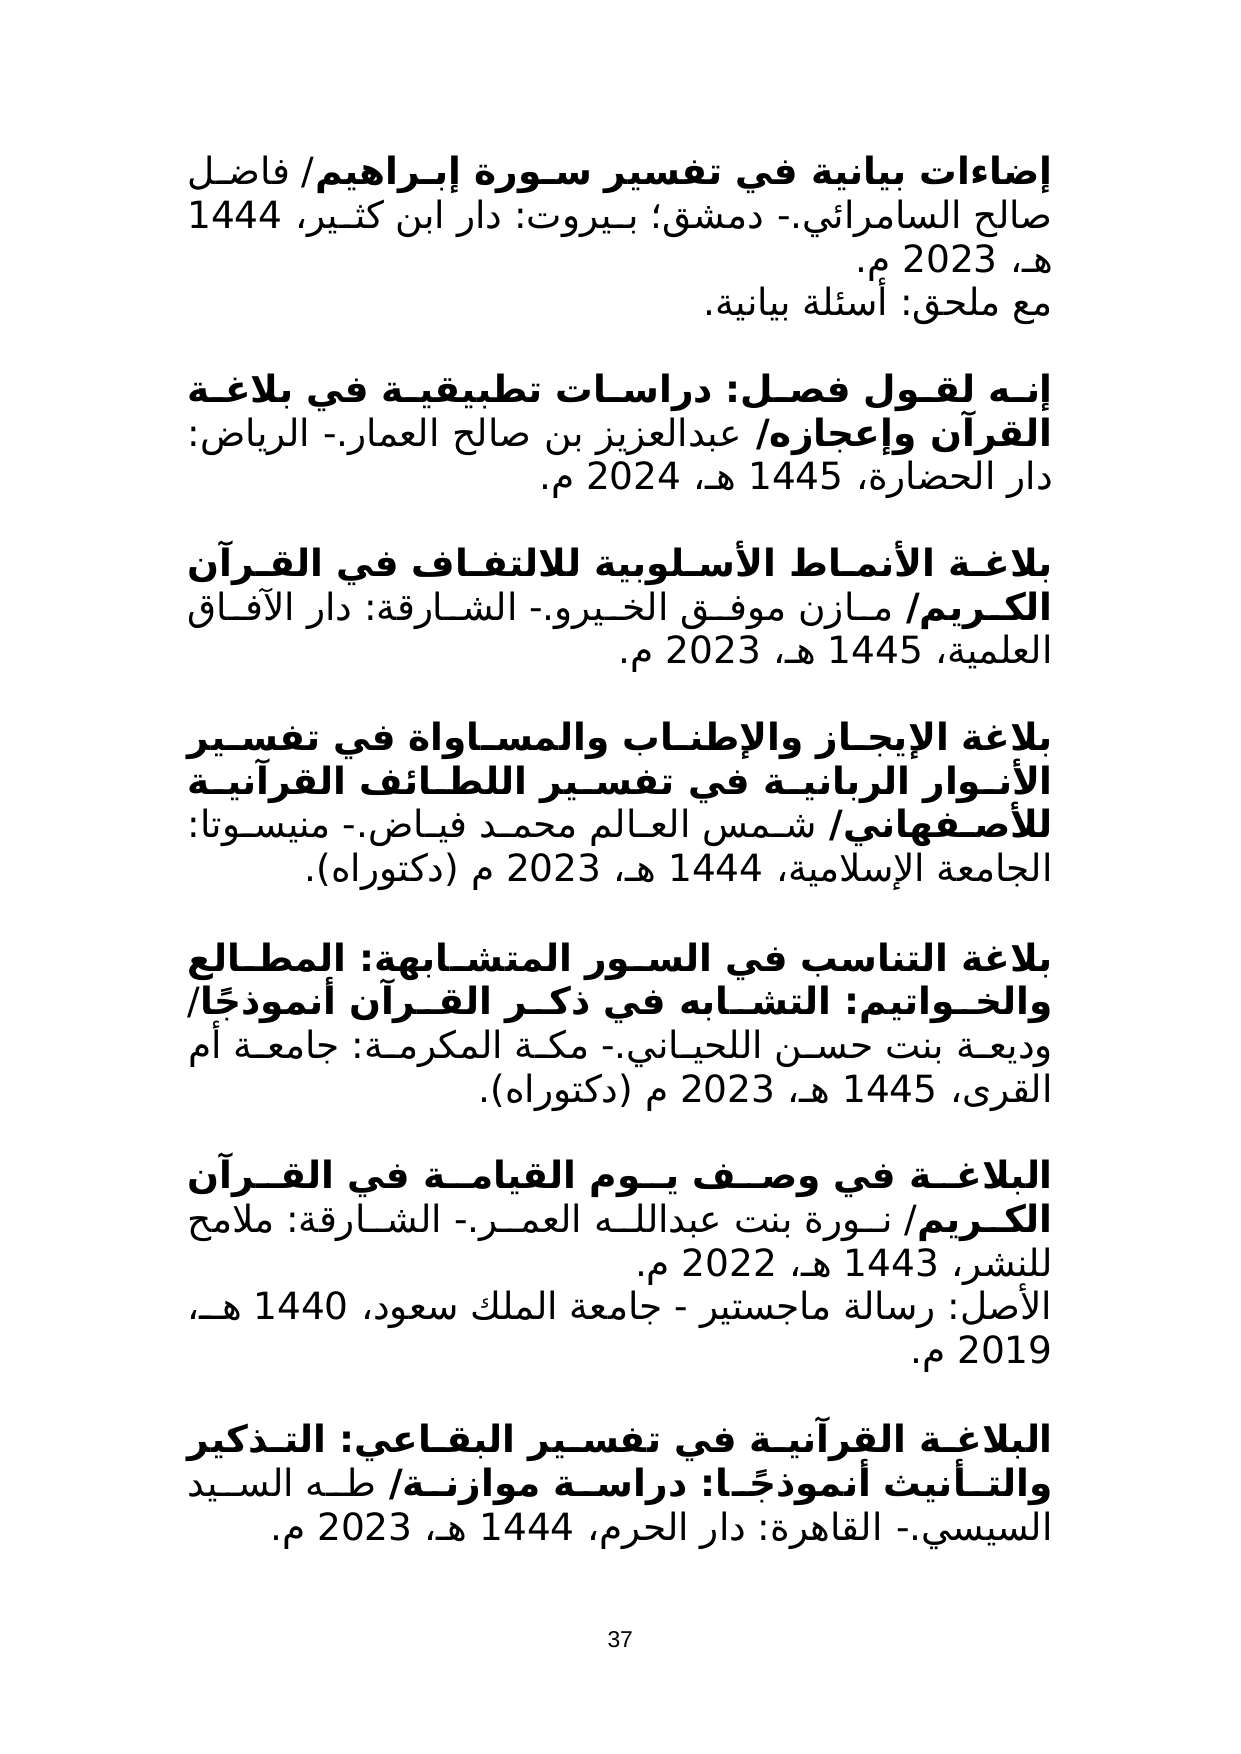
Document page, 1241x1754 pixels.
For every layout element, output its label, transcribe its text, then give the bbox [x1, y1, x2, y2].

text البلاغة القرآنية في تفسير البقاعي: التذكير والتأنيث أنموذجًا: دراسة موازنة/ طه السيد السيسي.- القاهرة: دار الحرم، 1444 هـ، 2023 م. [187, 1418, 1053, 1549]
text إنه لقول فصل: دراسات تطبيقية في بلاغة القرآن وإعجازه/ عبدالعزيز بن صالح العمار.- الرياض: دار الحضارة، 1445 هـ، 2024 م. [187, 368, 1053, 499]
text بلاغة الأنماط الأسلوبية للالتفاف في القرآن الكريم/ مازن موفق الخيرو.- الشارقة: دار الآفاق العلمية، 1445 هـ، 2023 م. [187, 542, 1053, 673]
text البلاغة في وصف يوم القيامة في القرآن الكريم/ نورة بنت عبدالله العمر.- الشارقة: ملامح للنشر، 1443 هـ، 2022 م. [187, 1154, 1053, 1285]
text مع ملحق: أسئلة بيانية. [187, 281, 1053, 324]
text الأصل: رسالة ماجستير - جامعة الملك سعود، 1440 هـ، 2019 م. [187, 1285, 1053, 1372]
text بلاغة التناسب في السور المتشابهة: المطالع والخواتيم: التشابه في ذكر القرآن أنموذجًا/ وديعة بنت حسن اللحياني.- مكة المكرمة: جامعة أم القرى، 1445 هـ، 2023 م (دكتوراه). [187, 936, 1053, 1111]
text بلاغة الإيجاز والإطناب والمساواة في تفسير الأنوار الربانية في تفسير اللطائف القرآنية للأصفهاني/ شمس العالم محمد فياض.- منيسوتا: الجامعة الإسلامية، 1444 هـ، 2023 م (دكتوراه). [187, 716, 1053, 890]
text إضاءات بيانية في تفسير سورة إبراهيم/ فاضل صالح السامرائي.- دمشق؛ بيروت: دار ابن كثير، 1444 هـ، 2023 م. [187, 150, 1053, 281]
